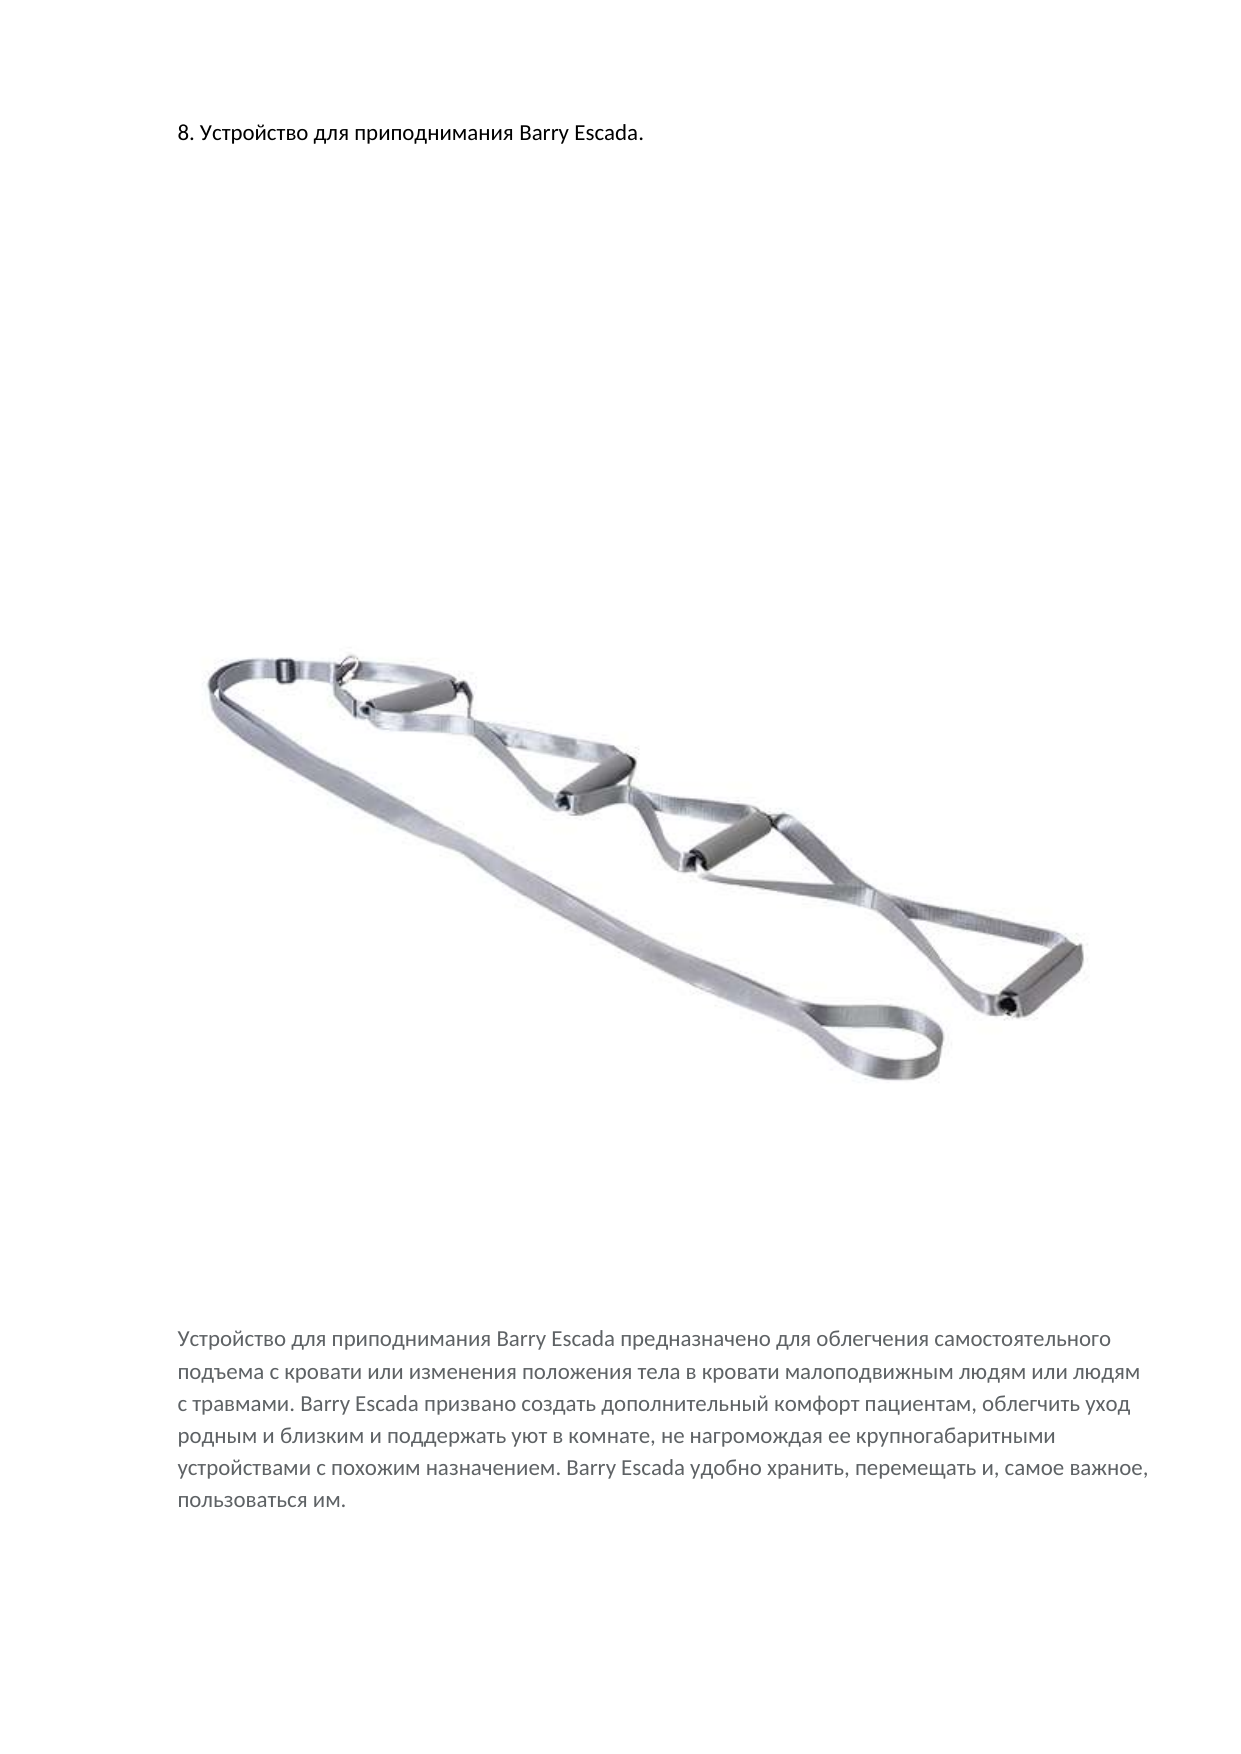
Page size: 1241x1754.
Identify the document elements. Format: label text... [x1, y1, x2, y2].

picture [177, 383, 1115, 1321]
text 8. Устройство для приподнимания Barry Escada. [177, 118, 1152, 146]
